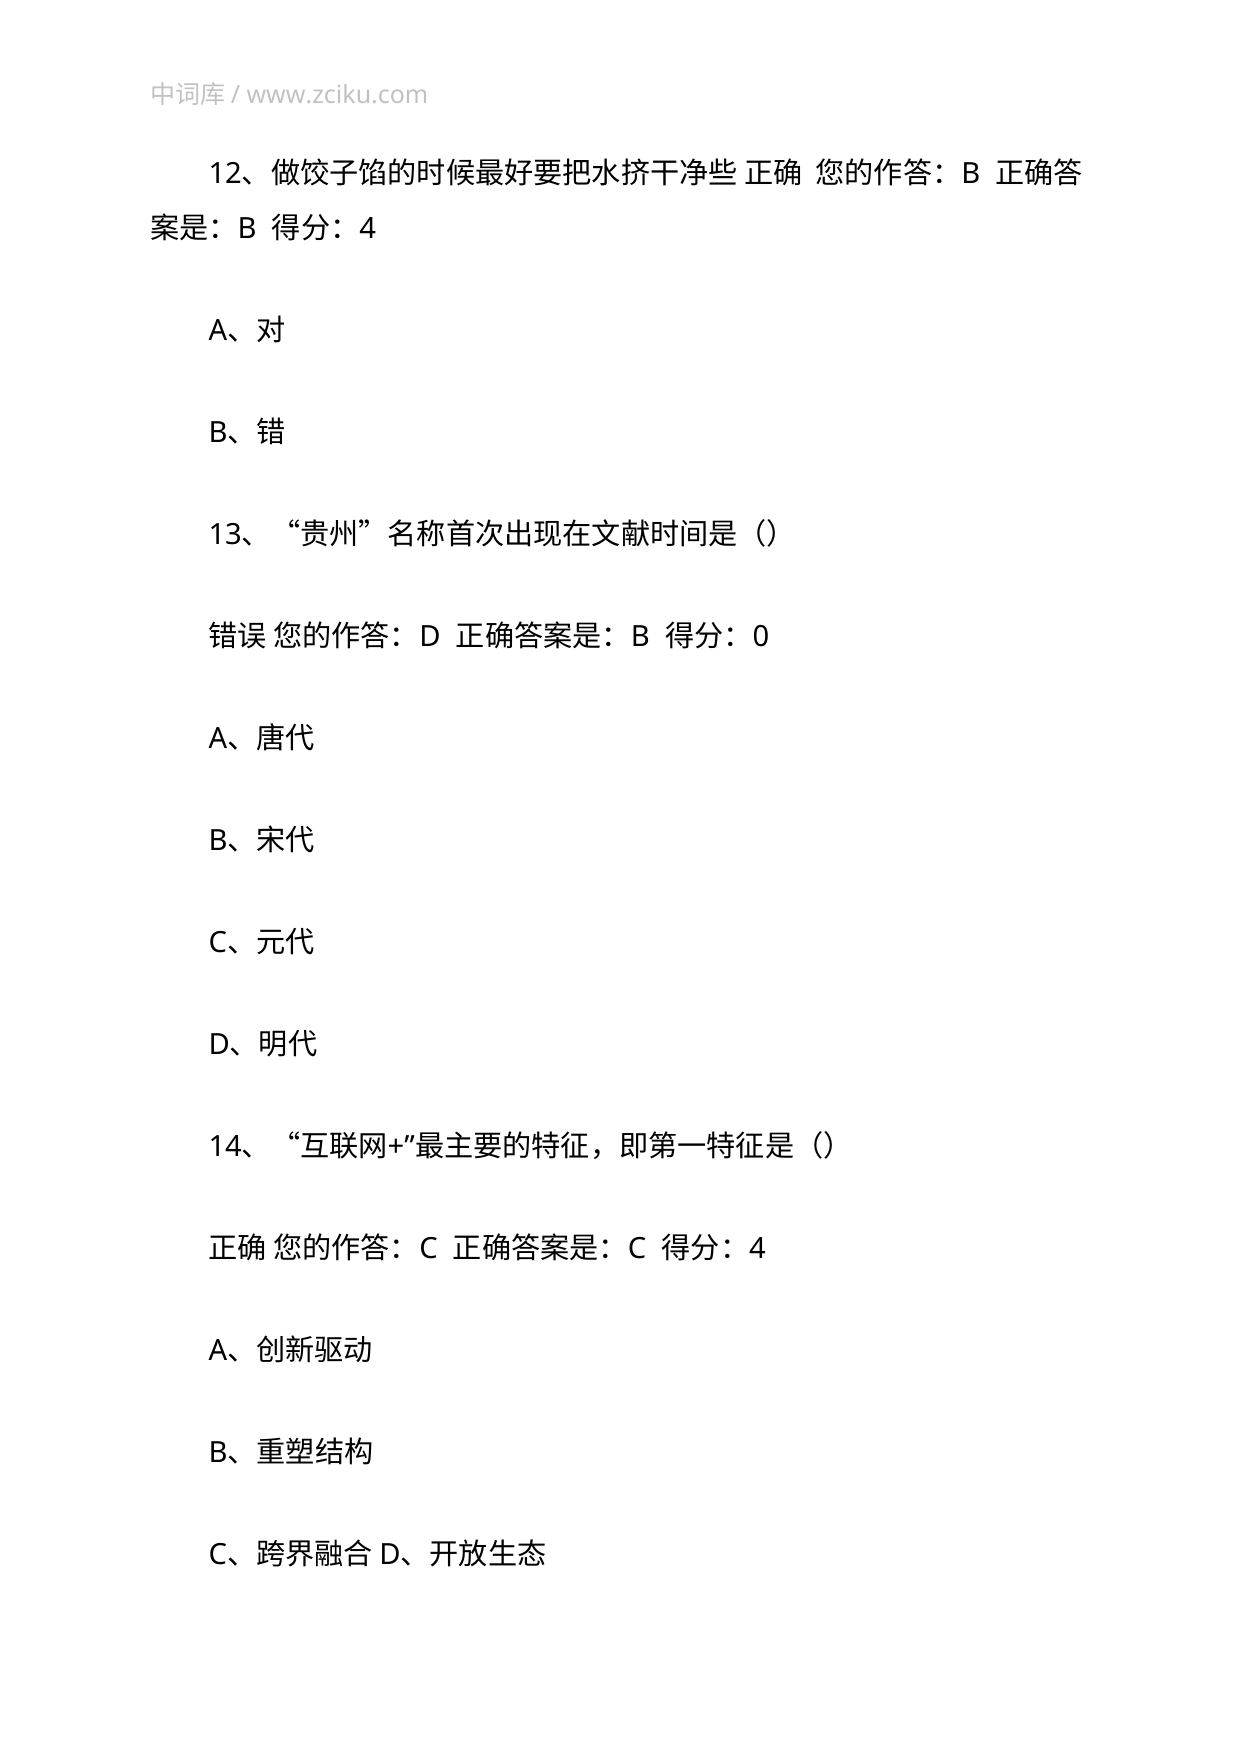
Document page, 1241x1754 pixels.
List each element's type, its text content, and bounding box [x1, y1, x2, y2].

text 14、“互联网+”最主要的特征，即第一特征是（） [150, 1123, 1090, 1165]
text 12、做饺子馅的时候最好要把水挤干净些 正确 您的作答：B 正确答案是：B 得分：4 [150, 150, 1090, 247]
text B、重塑结构 [150, 1429, 1090, 1471]
text C、元代 [150, 919, 1090, 961]
text 正确 您的作答：C 正确答案是：C 得分：4 [150, 1225, 1090, 1267]
text 错误 您的作答：D 正确答案是：B 得分：0 [150, 613, 1090, 655]
text A、创新驱动 [150, 1327, 1090, 1369]
text A、唐代 [150, 715, 1090, 757]
text B、宋代 [150, 817, 1090, 859]
text C、跨界融合 D、开放生态 [150, 1531, 1090, 1573]
text 13、“贵州”名称首次出现在文献时间是（） [150, 511, 1090, 553]
text B、错 [150, 409, 1090, 451]
text D、明代 [150, 1021, 1090, 1063]
text A、对 [150, 307, 1090, 349]
